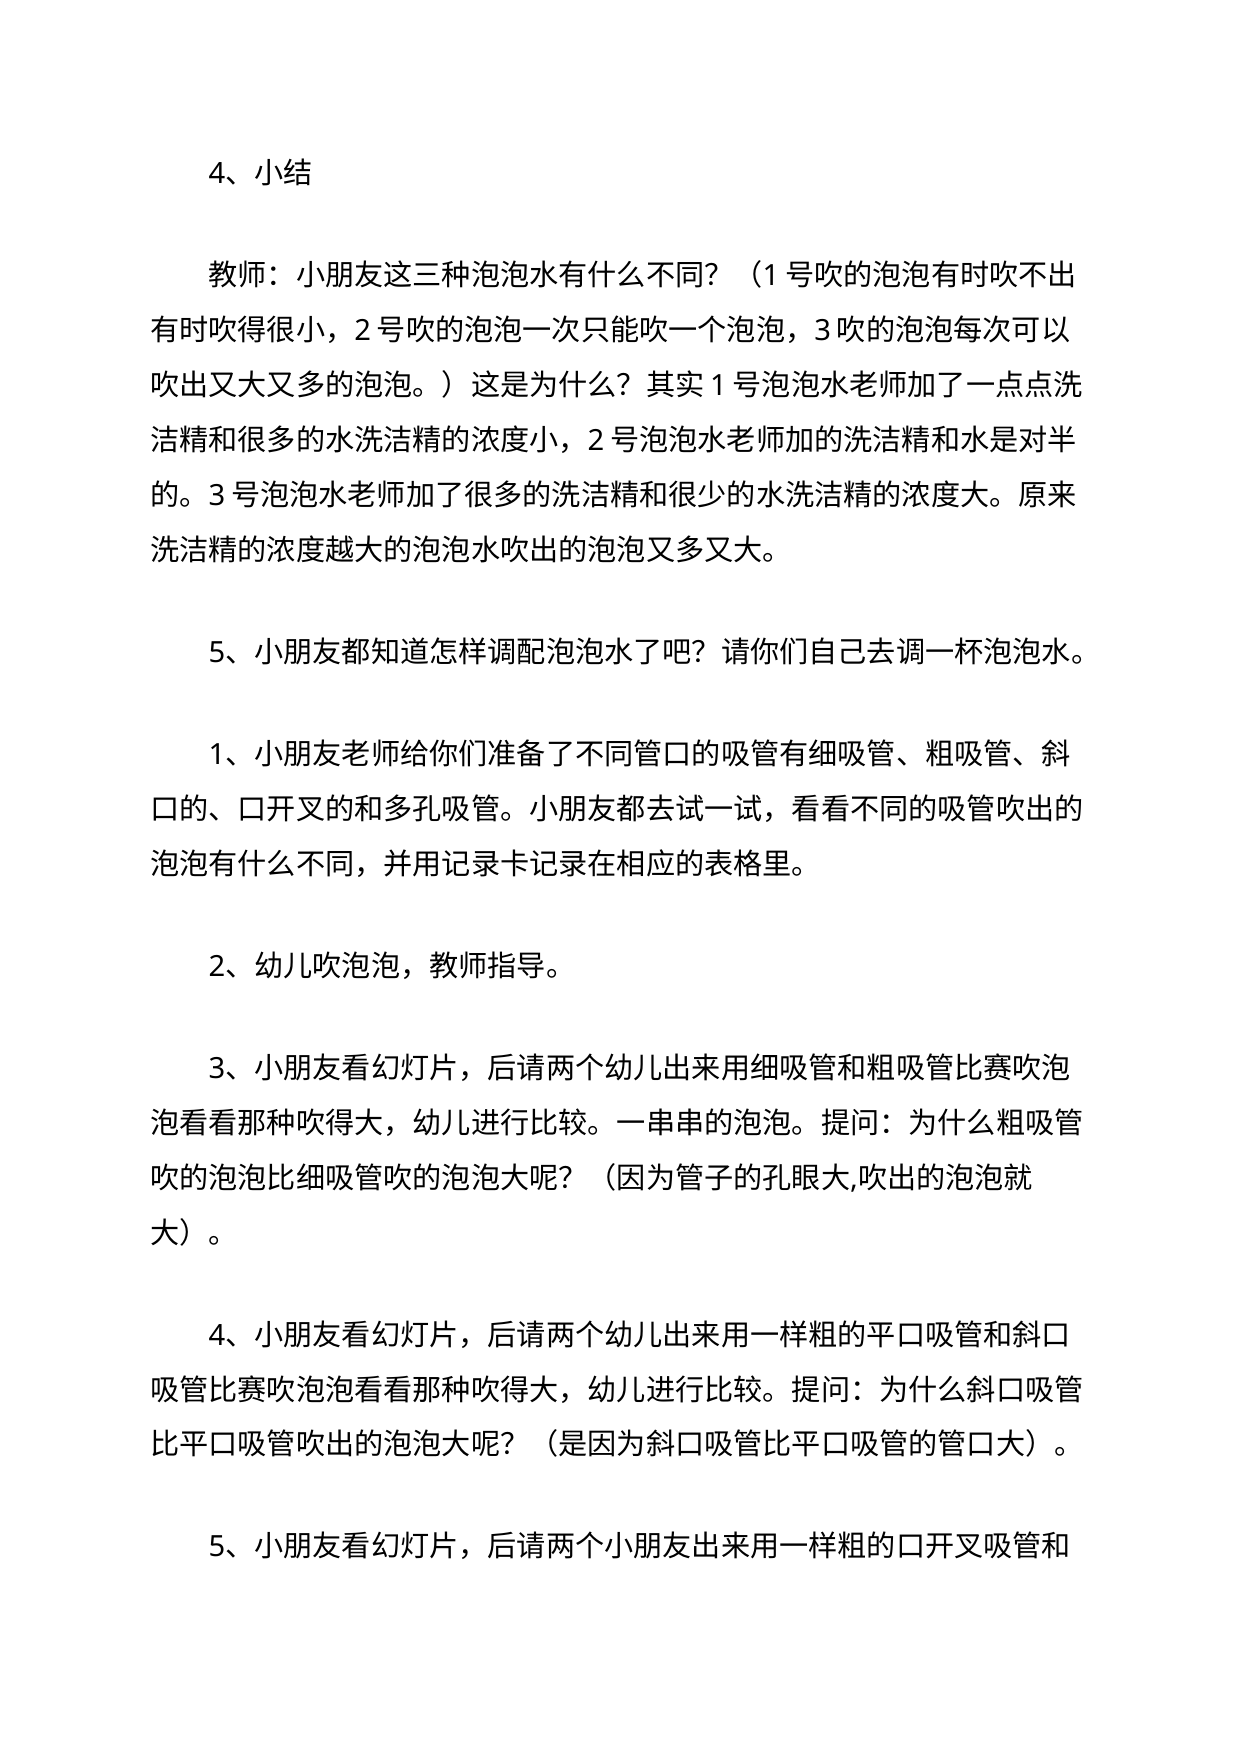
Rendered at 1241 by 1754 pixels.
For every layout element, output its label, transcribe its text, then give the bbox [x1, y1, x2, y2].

text 4、小结 [150, 150, 1090, 192]
text 3、小朋友看幻灯片，后请两个幼儿出来用细吸管和粗吸管比赛吹泡泡看看那种吹得大，幼儿进行比较。一串串的泡泡。提问：为什么粗吸管吹的泡泡比细吸管吹的泡泡大呢？（因为管子的孔眼大,吹出的泡泡就大）。 [150, 1044, 1090, 1252]
text 5、小朋友都知道怎样调配泡泡水了吧？请你们自己去调一杯泡泡水。 [150, 629, 1090, 671]
text 2、幼儿吹泡泡，教师指导。 [150, 942, 1090, 985]
text 4、小朋友看幻灯片，后请两个幼儿出来用一样粗的平口吸管和斜口吸管比赛吹泡泡看看那种吹得大，幼儿进行比较。提问：为什么斜口吸管比平口吸管吹出的泡泡大呢？（是因为斜口吸管比平口吸管的管口大）。 [150, 1311, 1090, 1463]
text 1、小朋友老师给你们准备了不同管口的吸管有细吸管、粗吸管、斜口的、口开叉的和多孔吸管。小朋友都去试一试，看看不同的吸管吹出的泡泡有什么不同，并用记录卡记录在相应的表格里。 [150, 731, 1090, 883]
text 教师：小朋友这三种泡泡水有什么不同？（1号吹的泡泡有时吹不出有时吹得很小，2号吹的泡泡一次只能吹一个泡泡，3吹的泡泡每次可以吹出又大又多的泡泡。）这是为什么？其实1号泡泡水老师加了一点点洗洁精和很多的水洗洁精的浓度小，2号泡泡水老师加的洗洁精和水是对半的。3号泡泡水老师加了很多的洗洁精和很少的水洗洁精的浓度大。原来洗洁精的浓度越大的泡泡水吹出的泡泡又多又大。 [150, 252, 1090, 569]
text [150, 1523, 1090, 1565]
